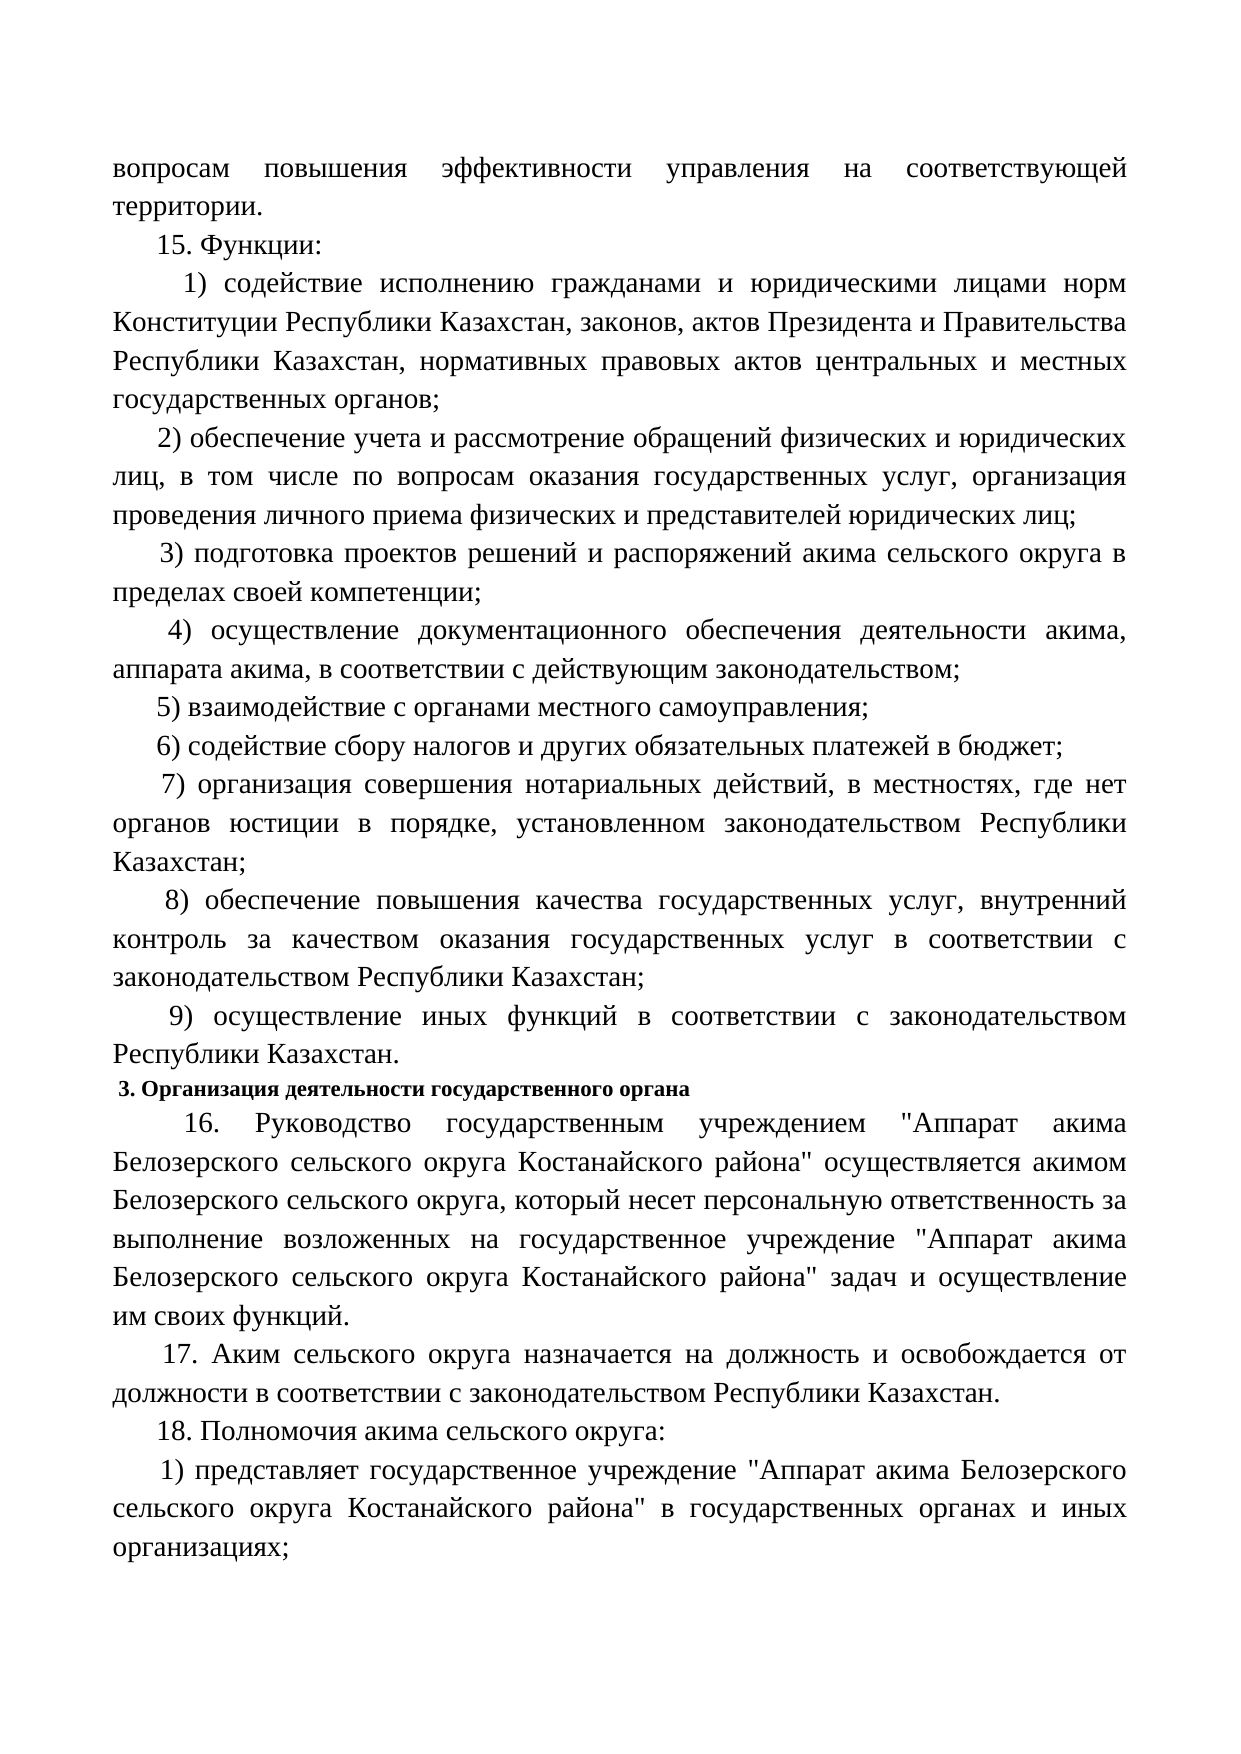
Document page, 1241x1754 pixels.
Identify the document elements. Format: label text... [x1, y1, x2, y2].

text 1) представляет государственное учреждение "Аппарат акима Белозерского сельского округа Костанайского района" в государственных органах и иных организациях; [112, 1452, 1128, 1563]
text 8) обеспечение повышения качества государственных услуг, внутренний контроль за качеством оказания государственных услуг в соответствии с законодательством Республики Казахстан; [112, 882, 1128, 993]
text 7) организация совершения нотариальных действий, в местностях, где нет органов юстиции в порядке, установленном законодательством Республики Казахстан; [112, 767, 1128, 877]
text 17. Аким сельского округа назначается на должность и освобождается от должности в соответствии с законодательством Республики Казахстан. [112, 1336, 1128, 1408]
text 9) осуществление иных функций в соответствии с законодательством Республики Казахстан. [112, 998, 1128, 1070]
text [112, 150, 1128, 222]
text 3) подготовка проектов решений и распоряжений акима сельского округа в пределах своей компетенции; [112, 535, 1128, 607]
text 5) взаимодействие с органами местного самоуправления; [112, 689, 1128, 723]
text 1) содействие исполнению гражданами и юридическими лицами норм Конституции Республики Казахстан, законов, актов Президента и Правительства Республики Казахстан, нормативных правовых актов центральных и местных государственных органов; [112, 266, 1128, 415]
text 6) содействие сбору налогов и других обязательных платежей в бюджет; [112, 728, 1128, 762]
text 18. Полномочия акима сельского округа: [112, 1413, 1128, 1447]
text 2) обеспечение учета и рассмотрение обращений физических и юридических лиц, в том числе по вопросам оказания государственных услуг, организация проведения личного приема физических и представителей юридических лиц; [112, 420, 1128, 530]
text 3. Организация деятельности государственного органа [112, 1075, 1128, 1101]
text 4) осуществление документационного обеспечения деятельности акима, аппарата акима, в соответствии с действующим законодательством; [112, 612, 1128, 684]
text 16. Руководство государственным учреждением "Аппарат акима Белозерского сельского округа Костанайского района" осуществляется акимом Белозерского сельского округа, который несет персональную ответственность за выполнение возложенных на государственное учреждение "Аппарат акима Белозерского сельского округа Костанайского района" задач и осуществление им своих функций. [112, 1105, 1128, 1331]
text 15. Функции: [112, 227, 1128, 261]
